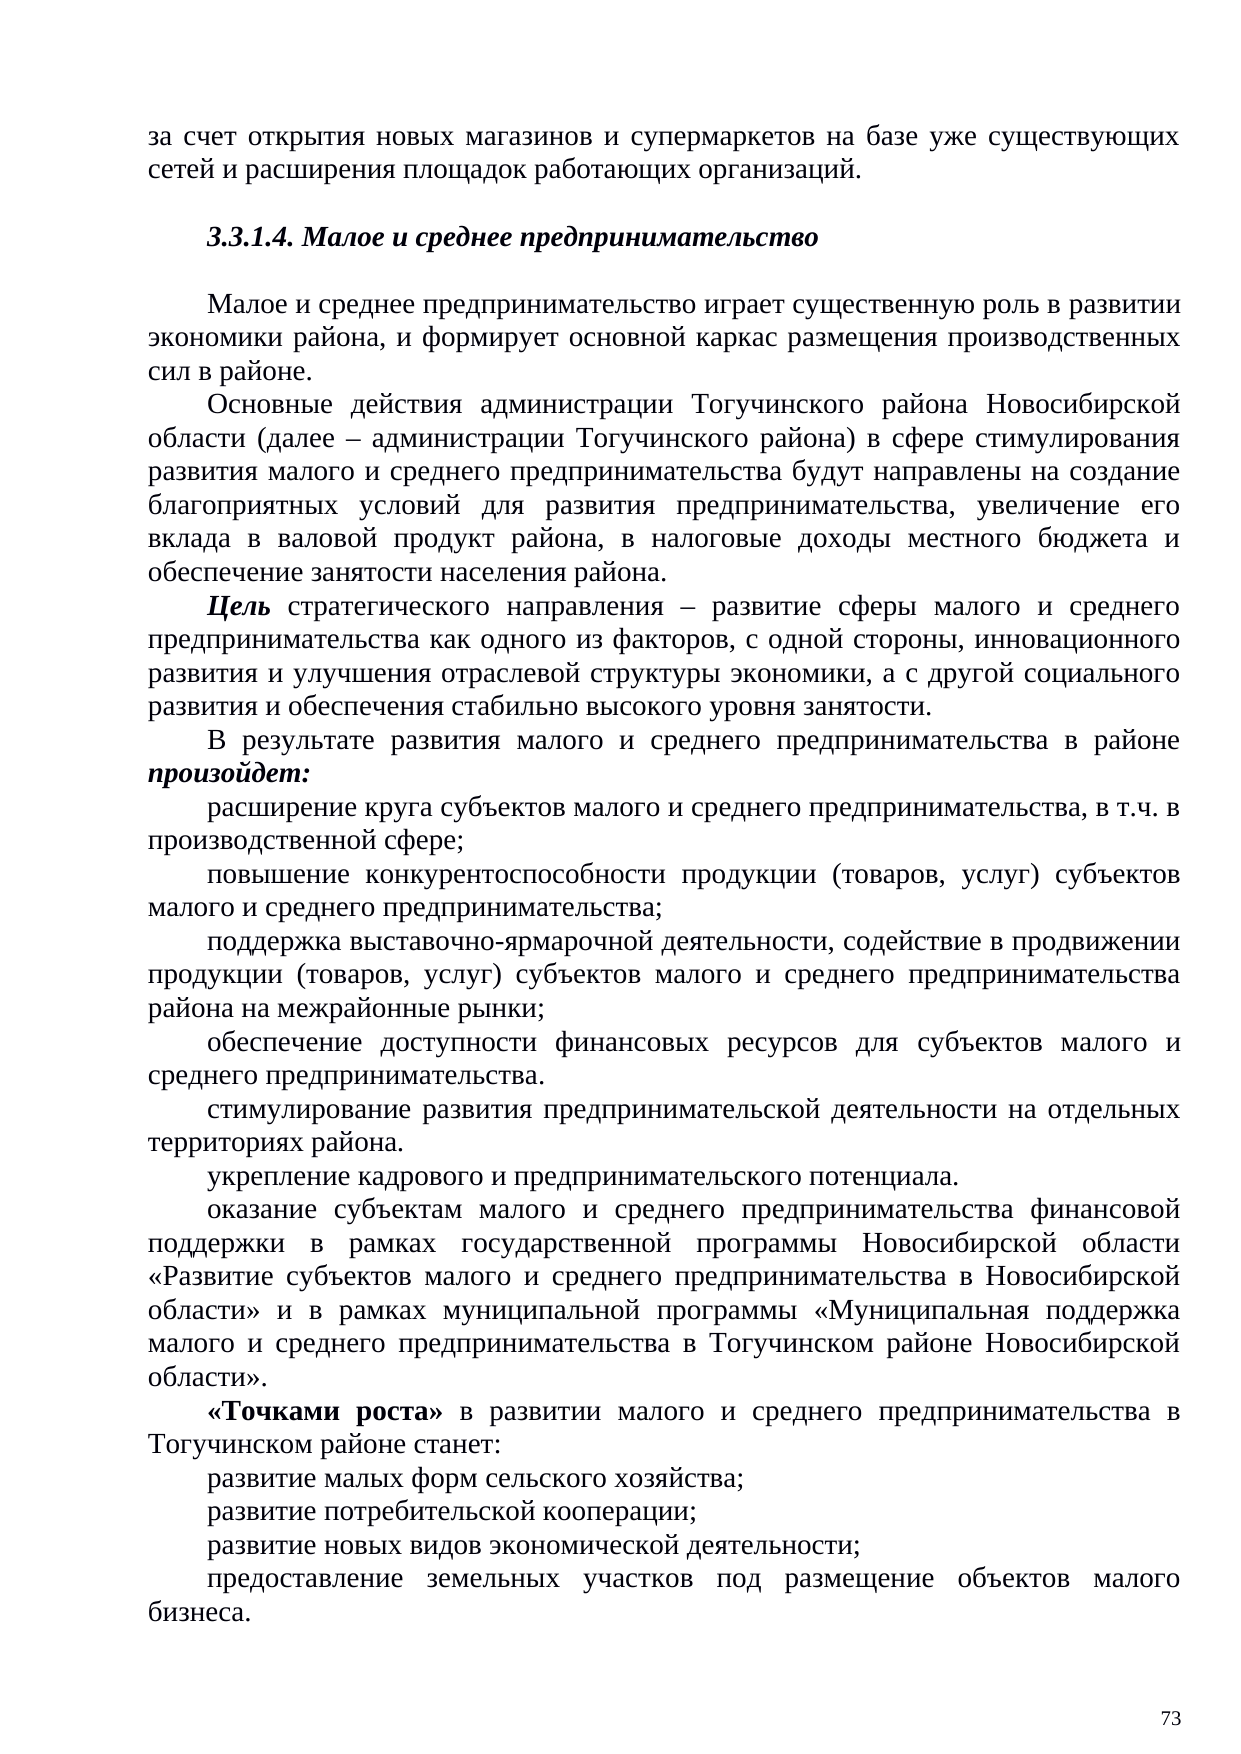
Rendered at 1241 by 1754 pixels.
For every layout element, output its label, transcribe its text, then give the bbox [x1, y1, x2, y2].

text развитие новых видов экономической деятельности; [148, 1527, 1181, 1560]
text Цель стратегического направления – развитие сферы малого и среднего предпринимательства как одного из факторов, с одной стороны, инновационного развития и улучшения отраслевой структуры экономики, а с другой социального развития и обеспечения стабильно высокого уровня занятости. [148, 588, 1181, 722]
text В результате развития малого и среднего предпринимательства в районе произойдет: [148, 722, 1181, 789]
text укрепление кадрового и предпринимательского потенциала. [148, 1158, 1181, 1191]
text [148, 118, 1181, 185]
text предоставление земельных участков под размещение объектов малого бизнеса. [148, 1560, 1181, 1627]
text оказание субъектам малого и среднего предпринимательства финансовой поддержки в рамках государственной программы Новосибирской области «Развитие субъектов малого и среднего предпринимательства в Новосибирской области» и в рамках муниципальной программы «Муниципальная поддержка малого и среднего предпринимательства в Тогучинском районе Новосибирской области». [148, 1191, 1181, 1393]
text Малое и среднее предпринимательство играет существенную роль в развитии экономики района, и формирует основной каркас размещения производственных сил в районе. [148, 286, 1181, 386]
text расширение круга субъектов малого и среднего предпринимательства, в т.ч. в производственной сфере; [148, 789, 1181, 856]
text обеспечение доступности финансовых ресурсов для субъектов малого и среднего предпринимательства. [148, 1024, 1181, 1091]
text развитие потребительской кооперации; [148, 1493, 1181, 1527]
text Основные действия администрации Тогучинского района Новосибирской области (далее – администрации Тогучинского района) в сфере стимулирования развития малого и среднего предпринимательства будут направлены на создание благоприятных условий для развития предпринимательства, увеличение его вклада в валовой продукт района, в налоговые доходы местного бюджета и обеспечение занятости населения района. [148, 386, 1181, 588]
text поддержка выставочно-ярмарочной деятельности, содействие в продвижении продукции (товаров, услуг) субъектов малого и среднего предпринимательства района на межрайонные рынки; [148, 923, 1181, 1024]
text развитие малых форм сельского хозяйства; [148, 1460, 1181, 1493]
text повышение конкурентоспособности продукции (товаров, услуг) субъектов малого и среднего предпринимательства; [148, 856, 1181, 923]
text 3.3.1.4. Малое и среднее предпринимательство [148, 219, 1181, 252]
text «Точками роста» в развитии малого и среднего предпринимательства в Тогучинском районе станет: [148, 1393, 1181, 1460]
text стимулирование развития предпринимательской деятельности на отдельных территориях района. [148, 1091, 1181, 1158]
